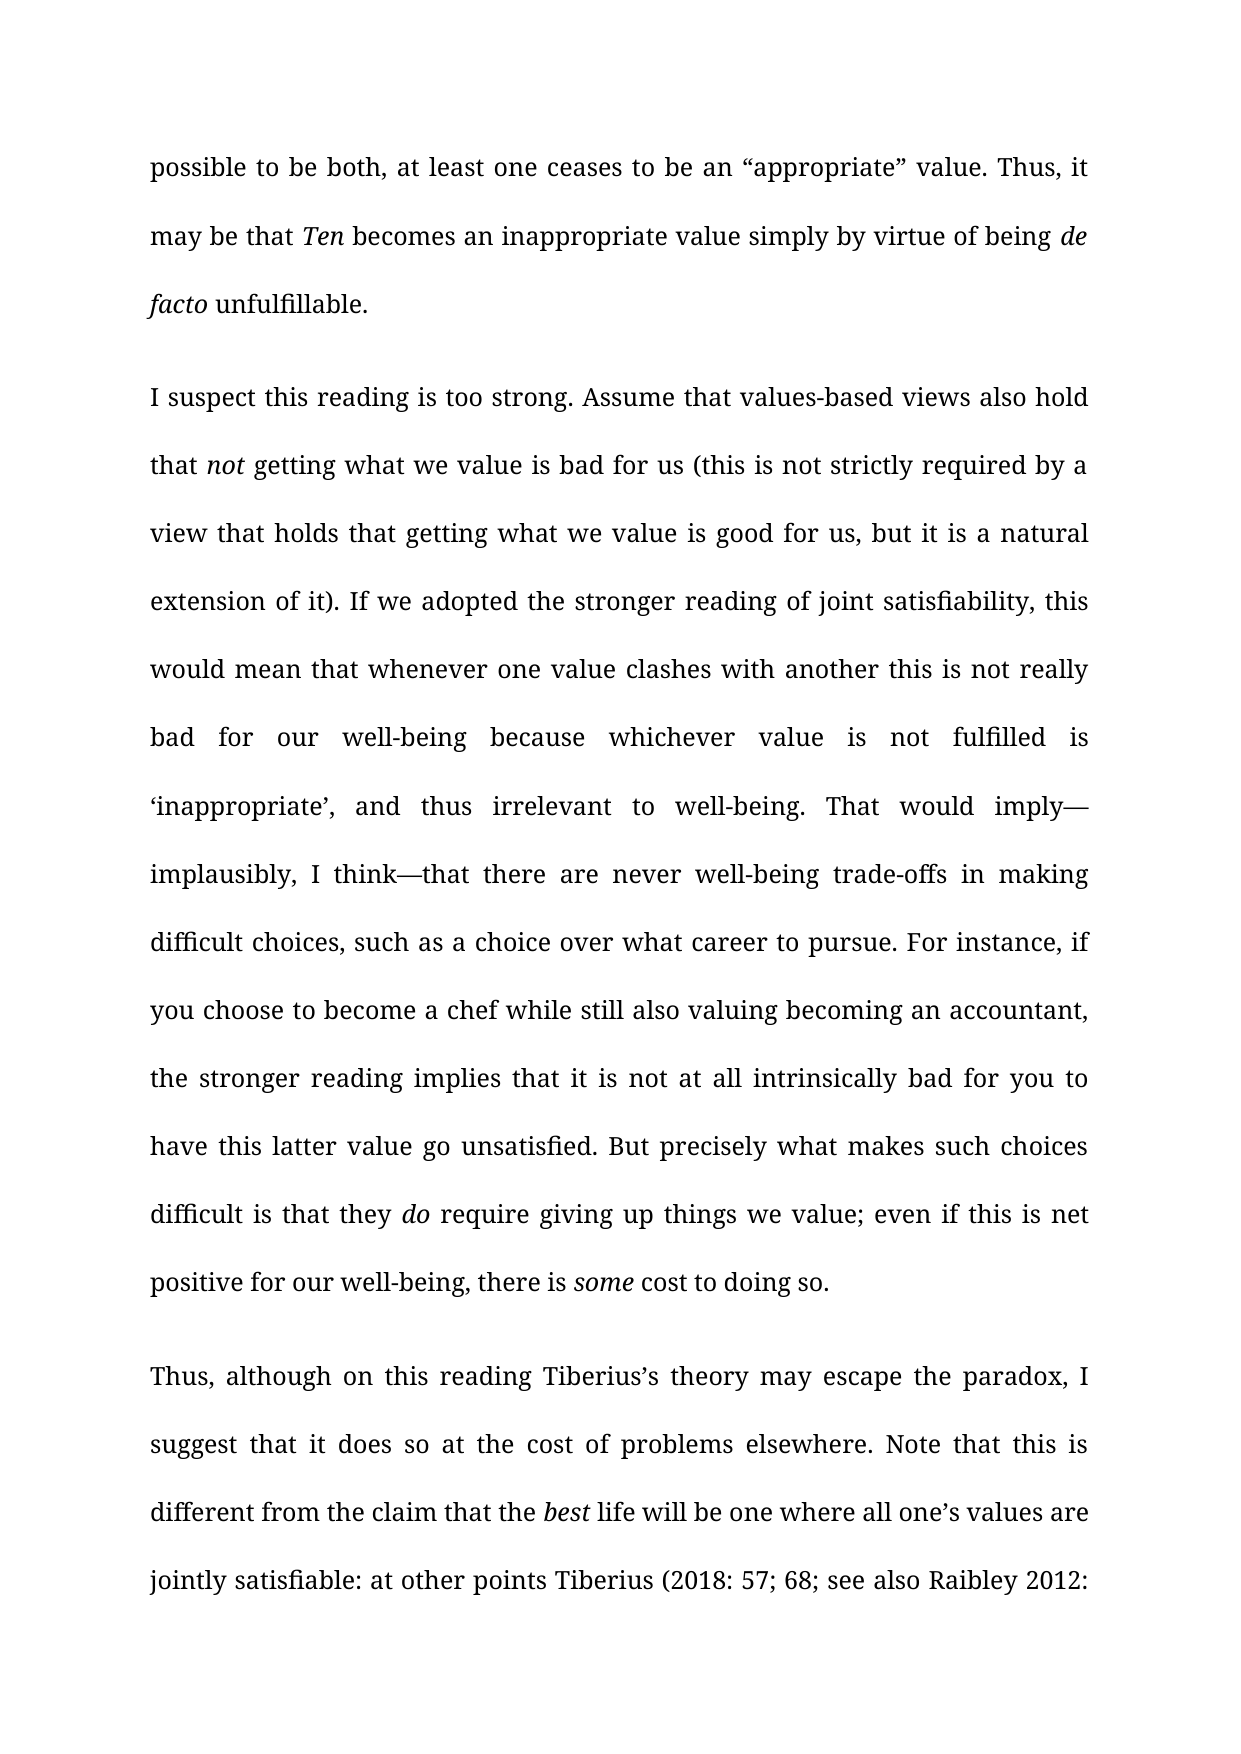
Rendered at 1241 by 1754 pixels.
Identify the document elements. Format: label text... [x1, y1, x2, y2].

text I suspect this reading is too strong. Assume that values-based views also hold that not getting what we value is bad for us (this is not strictly required by a view that holds that getting what we value is good for us, but it is a natural extension of it). If we adopted the stronger reading of joint satisfiability, this would mean that whenever one value clashes with another this is not really bad for our well-being because whichever value is not fulfilled is ‘inappropriate’, and thus irrelevant to well-being. That would imply—implausibly, I think—that there are never well-being trade-offs in making difficult choices, such as a choice over what career to pursue. For instance, if you choose to become a chef while still also valuing becoming an accountant, the stronger reading implies that it is not at all intrinsically bad for you to have this latter value go unsatisfied. But precisely what makes such choices difficult is that they do require giving up things we value; even if this is net positive for our well-being, there is some cost to doing so. [150, 379, 1090, 1299]
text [150, 1358, 1090, 1597]
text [150, 150, 1090, 320]
